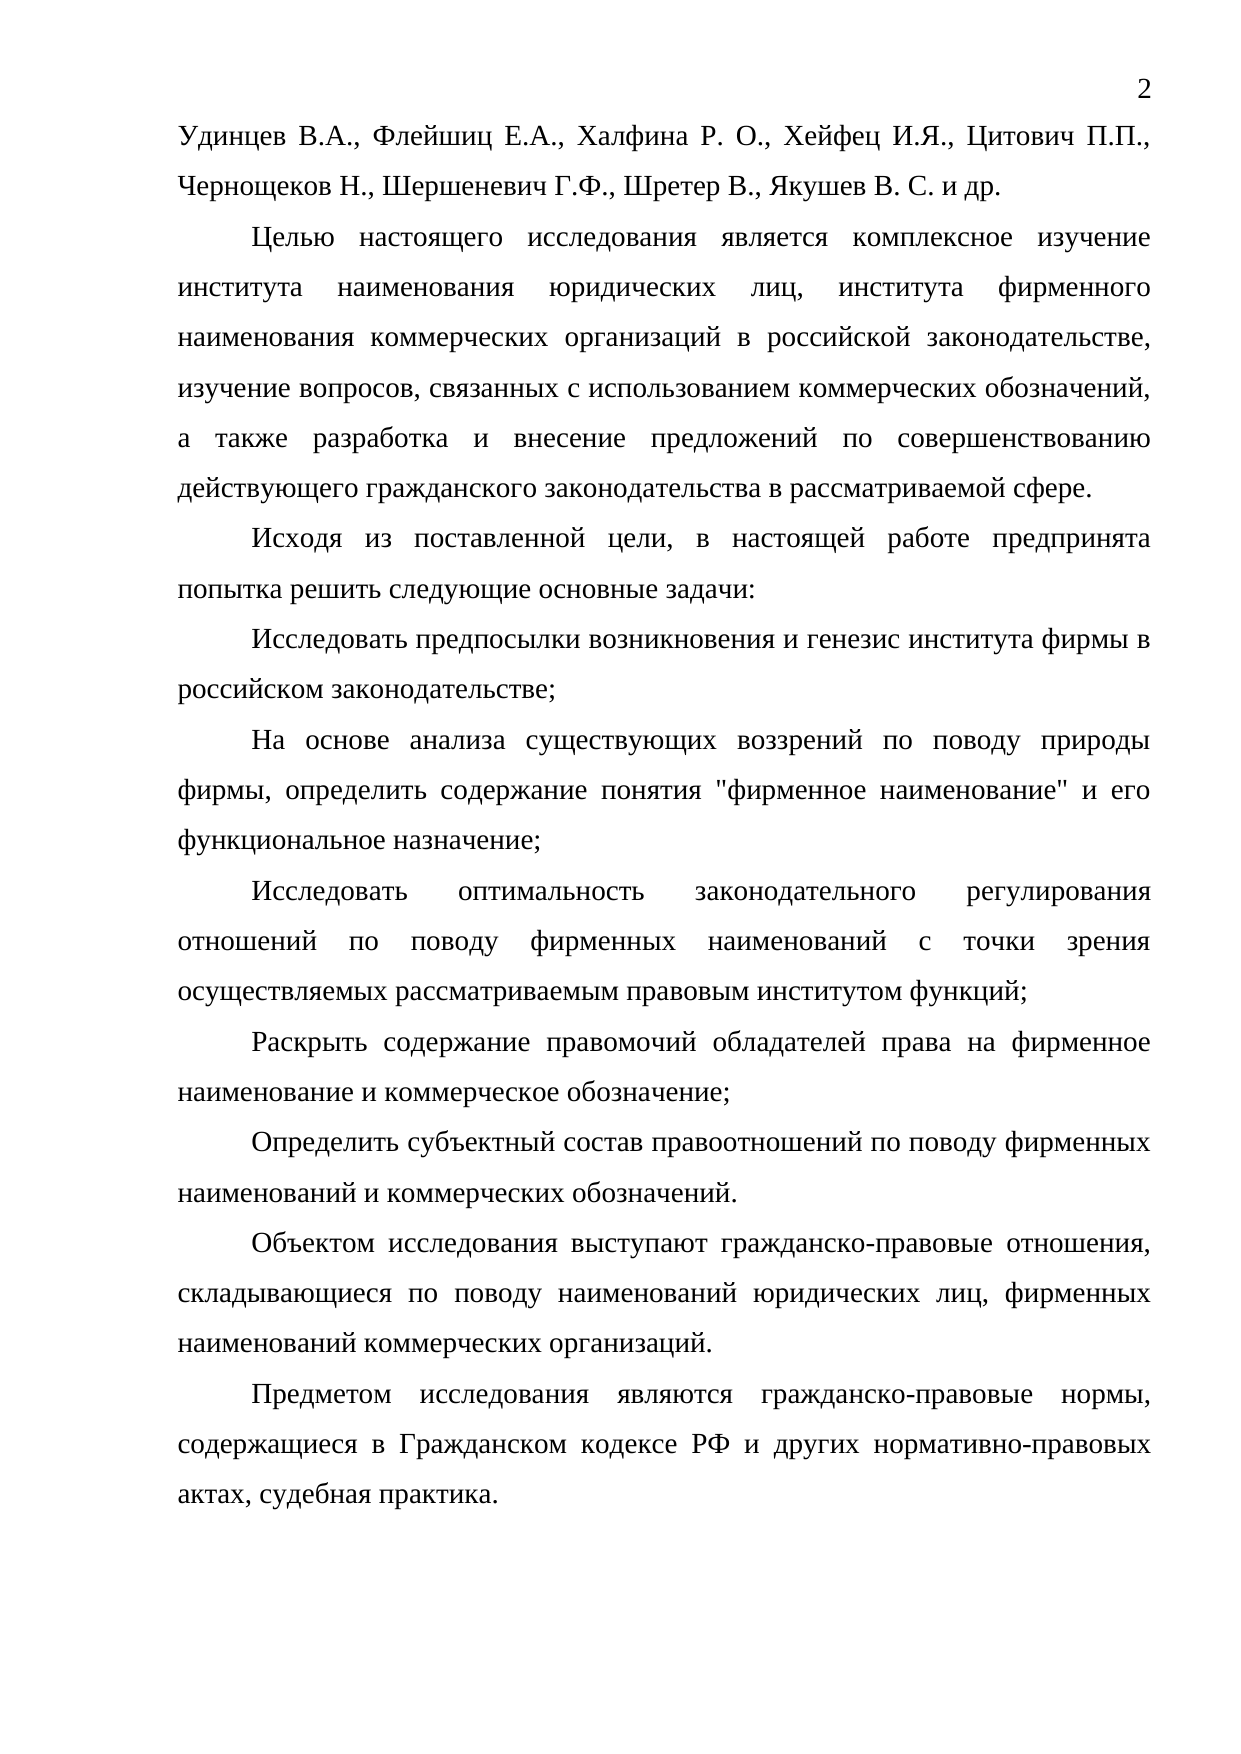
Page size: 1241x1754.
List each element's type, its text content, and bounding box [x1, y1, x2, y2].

text Исследовать предпосылки возникновения и генезис института фирмы в российском законодательстве; [177, 621, 1152, 705]
text Исходя из поставленной цели, в настоящей работе предпринята попытка решить следующие основные задачи: [177, 521, 1152, 604]
text Объектом исследования выступают гражданско-правовые отношения, складывающиеся по поводу наименований юридических лиц, фирменных наименований коммерческих организаций. [177, 1225, 1152, 1359]
text Исследовать оптимальность законодательного регулирования отношений по поводу фирменных наименований с точки зрения осуществляемых рассматриваемым правовым институтом функций; [177, 873, 1152, 1007]
text Предметом исследования являются гражданско-правовые нормы, содержащиеся в Гражданском кодексе РФ и других нормативно-правовых актах, судебная практика. [177, 1376, 1152, 1510]
text На основе анализа существующих воззрений по поводу природы фирмы, определить содержание понятия "фирменное наименование" и его функциональное назначение; [177, 722, 1152, 856]
text Целью настоящего исследования является комплексное изучение института наименования юридических лиц, института фирменного наименования коммерческих организаций в российской законодательстве, изучение вопросов, связанных с использованием коммерческих обозначений, а также разработка и внесение предложений по совершенствованию действующего гражданского законодательства в рассматриваемой сфере. [177, 219, 1152, 504]
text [177, 118, 1152, 202]
text Раскрыть содержание правомочий обладателей права на фирменное наименование и коммерческое обозначение; [177, 1024, 1152, 1108]
text Определить субъектный состав правоотношений по поводу фирменных наименований и коммерческих обозначений. [177, 1124, 1152, 1208]
